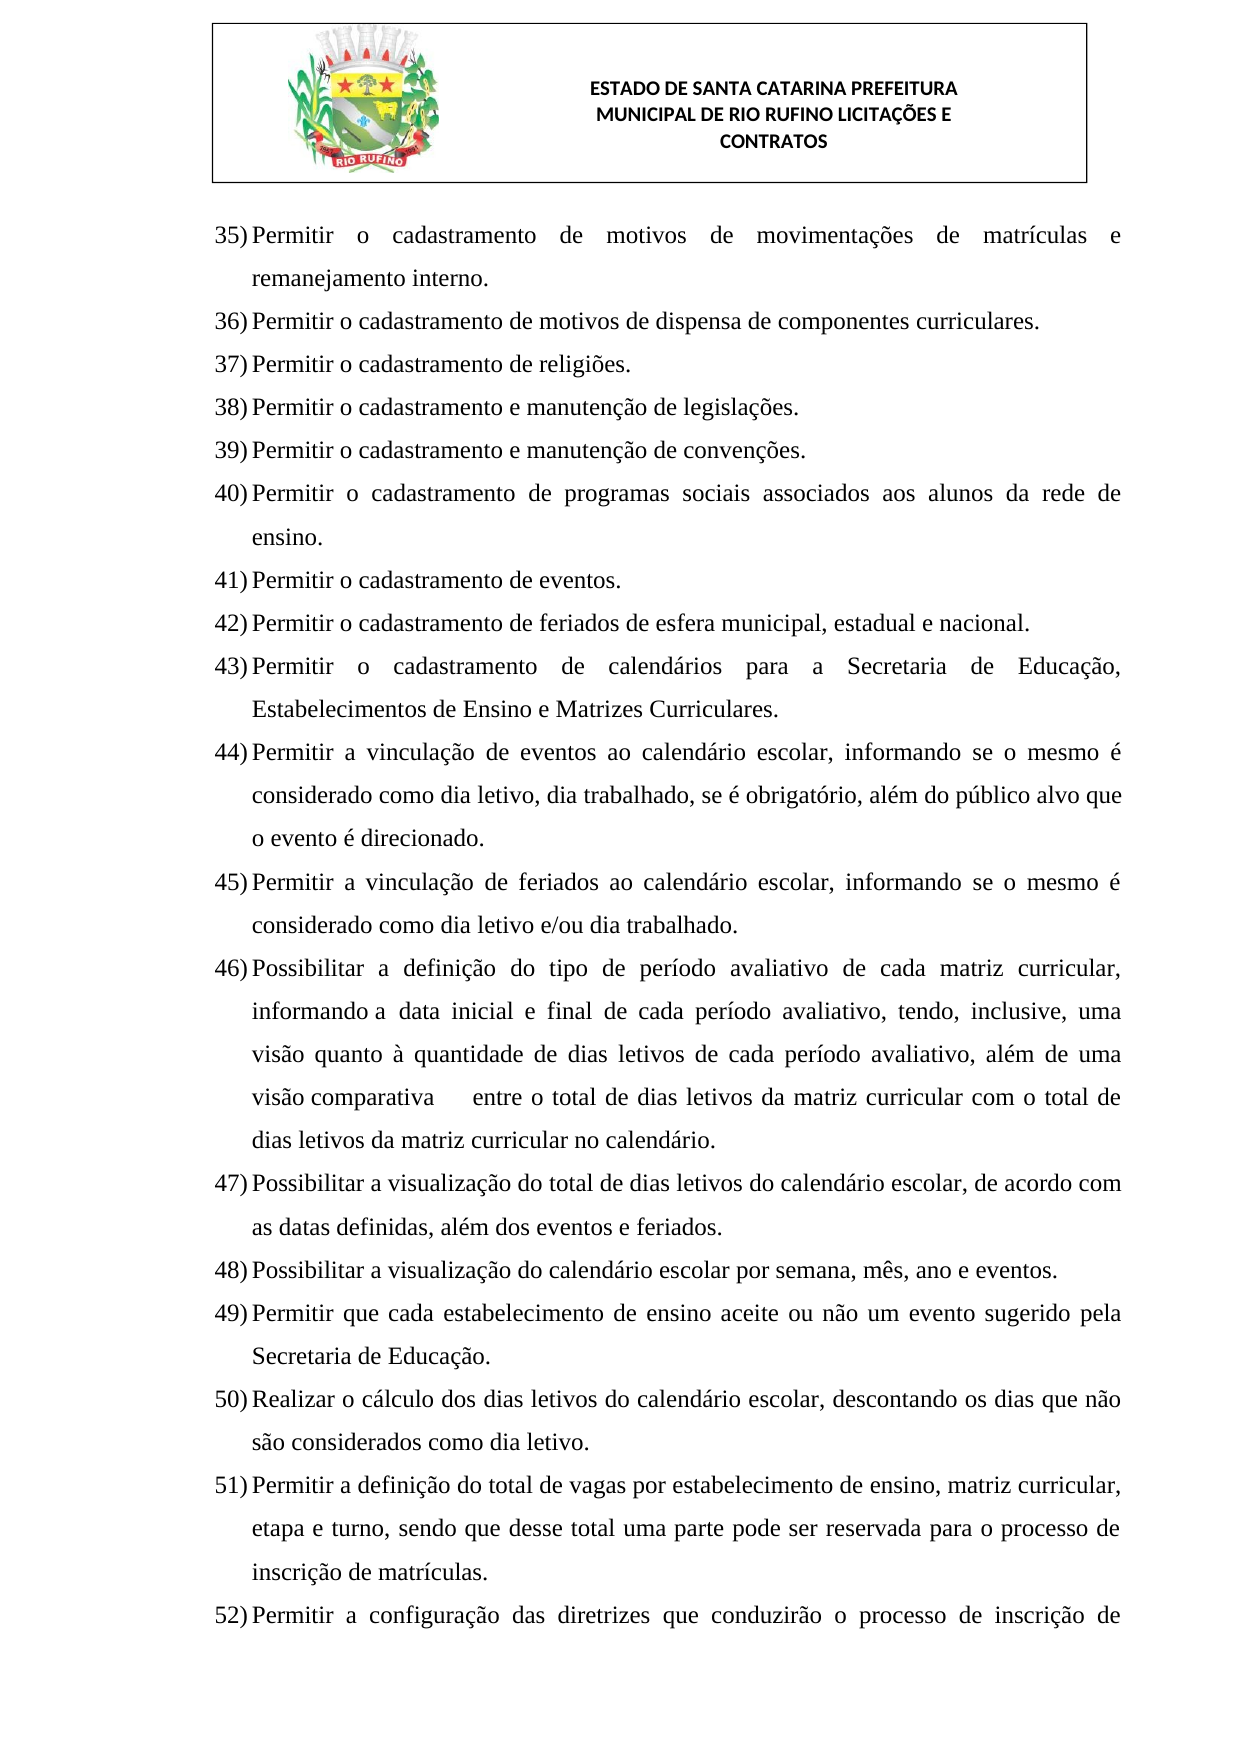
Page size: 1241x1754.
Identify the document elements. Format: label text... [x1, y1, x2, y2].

list Permitir a vinculação de eventos ao calendário escolar, informando se o mesmo é considerado como dia letivo, dia trabalhado, se é obrigatório, além do público alvo que o evento é direcionado. [214, 737, 1122, 852]
list Permitir o cadastramento de eventos. [214, 565, 1122, 593]
list Permitir que cada estabelecimento de ensino aceite ou não um evento sugerido pela Secretaria de Educação. [214, 1298, 1122, 1370]
list Permitir o cadastramento e manutenção de legislações. [214, 392, 1122, 421]
list Permitir a configuração das diretrizes que conduzirão o processo de inscrição de matrícula, onde é possível definir: [214, 1600, 1122, 1628]
list Permitir o cadastramento de calendários para a Secretaria de Educação, Estabelecimentos de Ensino e Matrizes Curriculares. [214, 651, 1122, 723]
list Permitir o cadastramento de motivos de dispensa de componentes curriculares. [214, 306, 1122, 335]
list Possibilitar a definição do tipo de período avaliativo de cada matriz curricular, informando a data inicial e final de cada período avaliativo, tendo, inclusive, uma visão quanto à quantidade de dias letivos de cada período avaliativo, além de uma visão comparativa entre o total de dias letivos da matriz curricular com o total de dias letivos da matriz curricular no calendário. [214, 953, 1122, 1154]
list Permitir o cadastramento de motivos de movimentações de matrículas e remanejamento interno. [214, 220, 1122, 292]
list Possibilitar a visualização do calendário escolar por semana, mês, ano e eventos. [214, 1255, 1122, 1283]
list Permitir a vinculação de feriados ao calendário escolar, informando se o mesmo é considerado como dia letivo e/ou dia trabalhado. [214, 867, 1122, 938]
list Permitir o cadastramento e manutenção de convenções. [214, 435, 1122, 464]
list Permitir o cadastramento de religiões. [214, 349, 1122, 378]
list Possibilitar a visualização do total de dias letivos do calendário escolar, de acordo com as datas definidas, além dos eventos e feriados. [214, 1168, 1122, 1240]
list Permitir a definição do total de vagas por estabelecimento de ensino, matriz curricular, etapa e turno, sendo que desse total uma parte pode ser reservada para o processo de inscrição de matrículas. [214, 1470, 1122, 1585]
list Permitir o cadastramento de programas sociais associados aos alunos da rede de ensino. [214, 478, 1122, 550]
picture [288, 24, 439, 173]
list Realizar o cálculo dos dias letivos do calendário escolar, descontando os dias que não são considerados como dia letivo. [214, 1384, 1122, 1456]
list Permitir o cadastramento de feriados de esfera municipal, estadual e nacional. [214, 608, 1122, 637]
